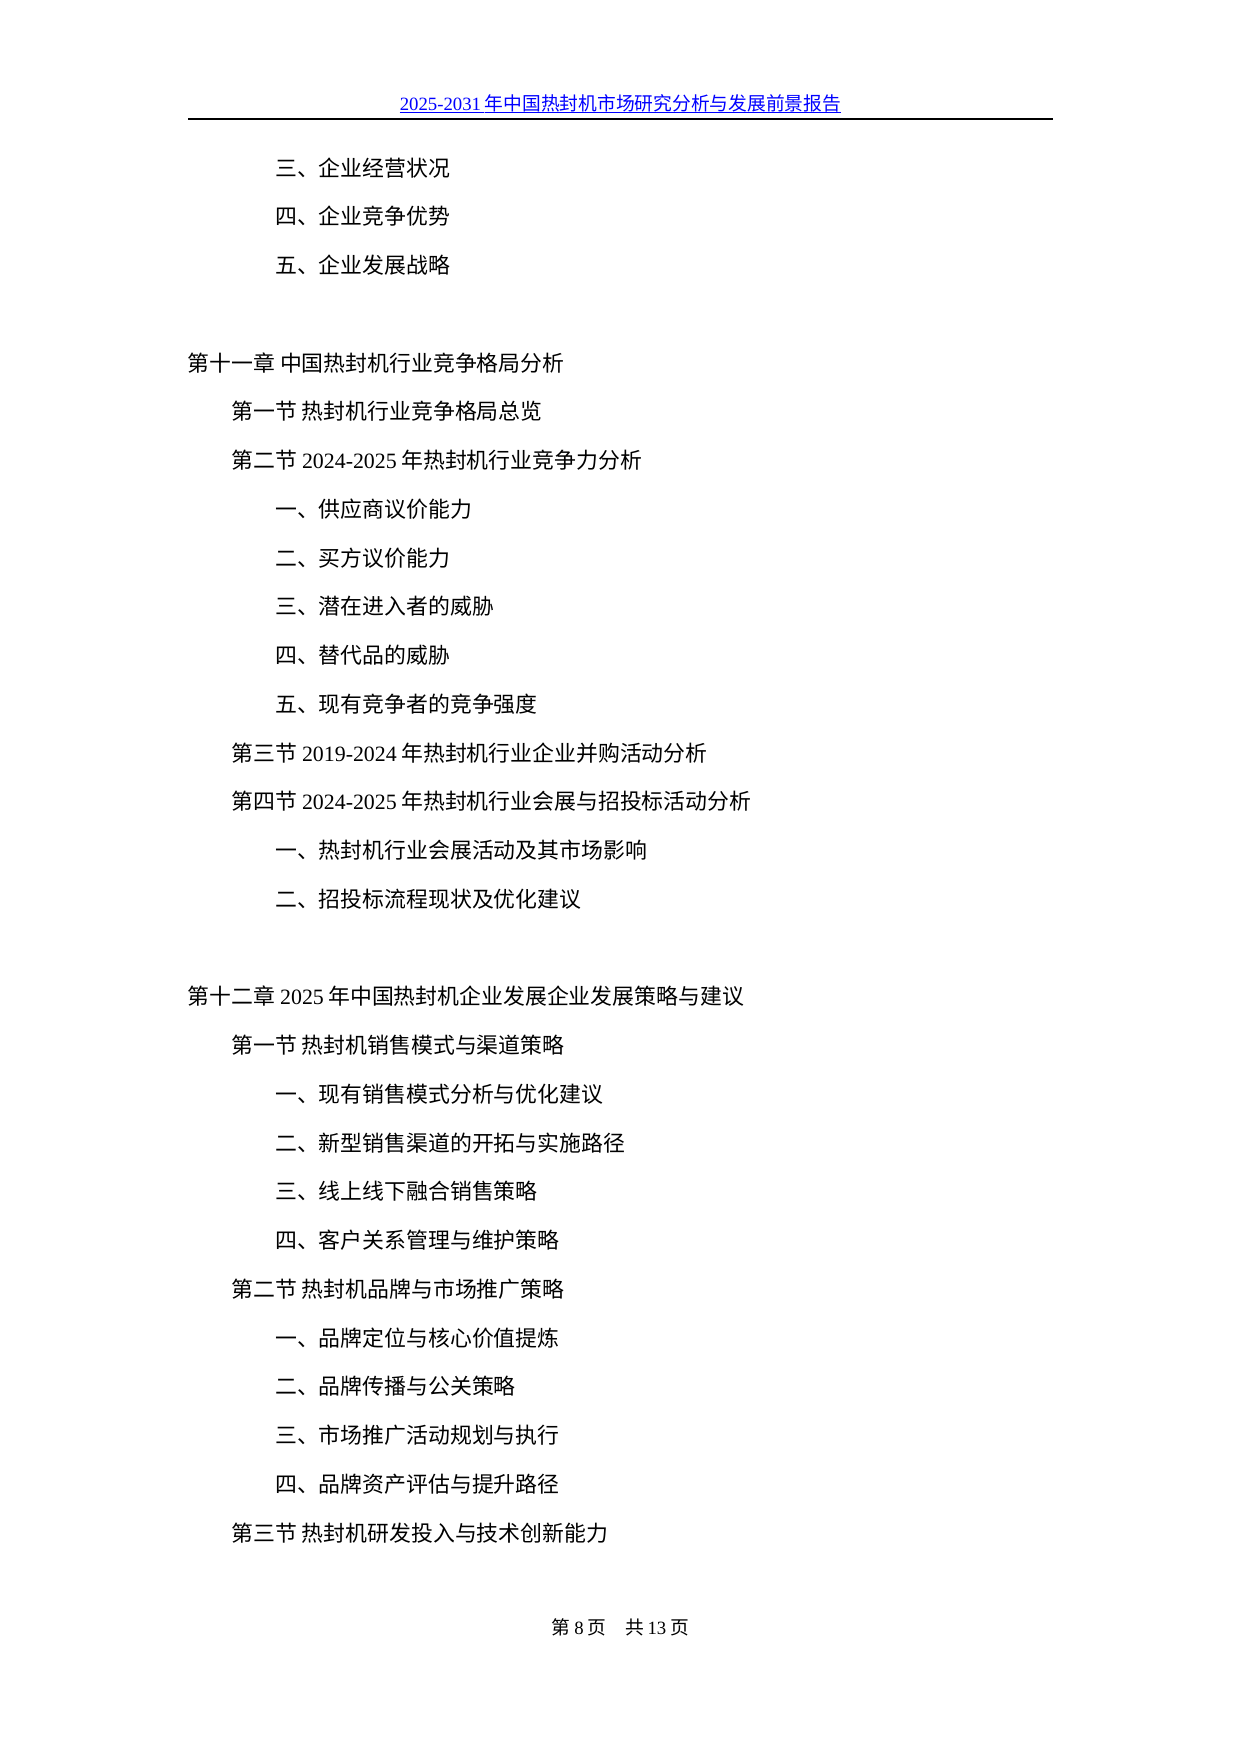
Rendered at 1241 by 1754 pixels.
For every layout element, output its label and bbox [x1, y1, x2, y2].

text [187, 150, 1053, 1548]
